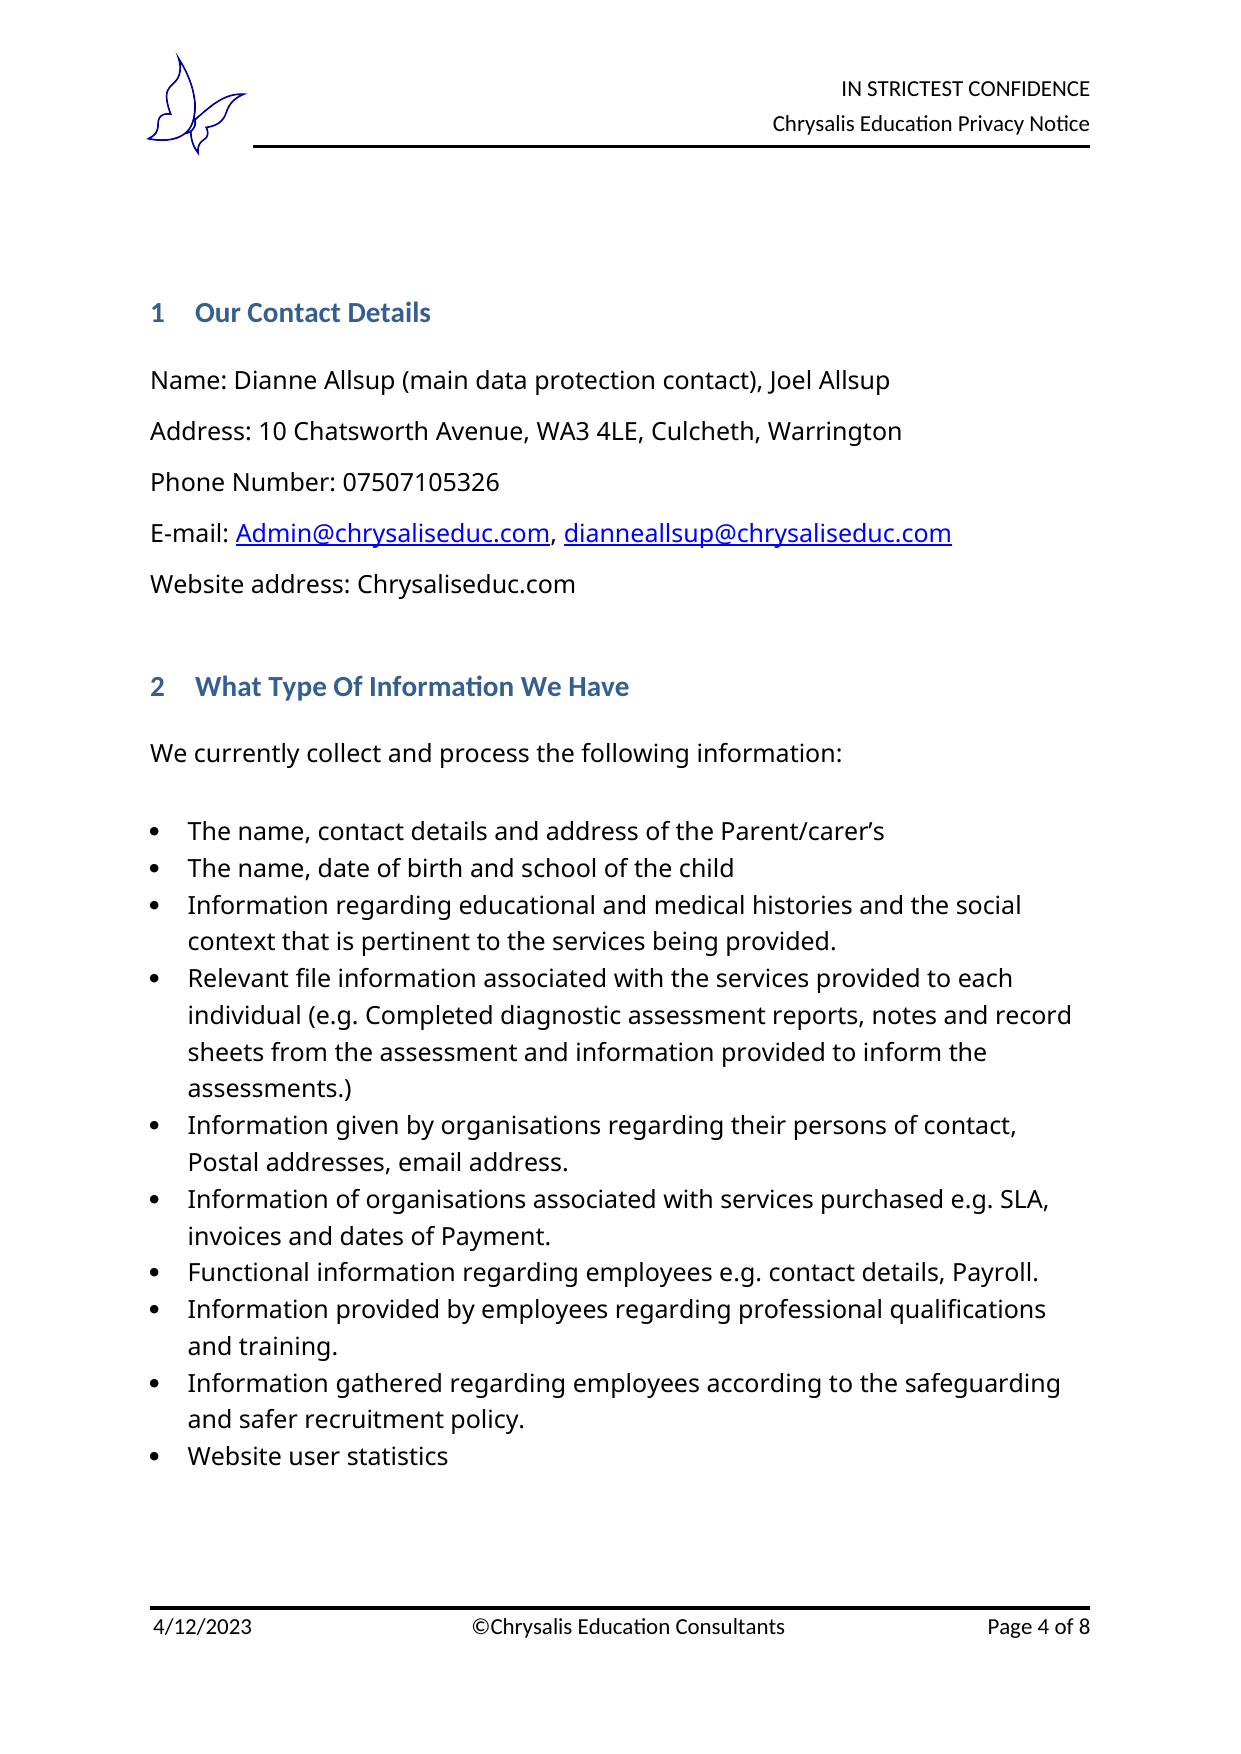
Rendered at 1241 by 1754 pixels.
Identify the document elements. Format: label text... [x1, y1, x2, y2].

text Website address: Chrysaliseduc.com [150, 567, 1090, 601]
list Relevant file information associated with the services provided to each individual (e.g. Completed diagnostic assessment reports, notes and record sheets from the assessment and information provided to inform the assessments.) [150, 961, 1090, 1105]
subtitle What Type Of Information We Have [150, 668, 1090, 703]
text Phone Number: 07507105326 [150, 464, 1090, 498]
list Information gathered regarding employees according to the safeguarding and safer recruitment policy. [150, 1365, 1090, 1436]
text E-mail: Admin@chrysaliseduc.com, dianneallsup@chrysaliseduc.com [150, 516, 1090, 549]
list The name, contact details and address of the Parent/carer’s [150, 814, 1090, 848]
list The name, date of birth and school of the child [150, 851, 1090, 884]
subtitle Our Contact Details [150, 294, 1090, 330]
list Information provided by employees regarding professional qualifications and training. [150, 1292, 1090, 1363]
text Address: 10 Chatsworth Avenue, WA3 4LE, Culcheth, Warrington [150, 413, 1090, 447]
text Name: Dianne Allsup (main data protection contact), Joel Allsup [150, 362, 1090, 396]
text We currently collect and process the following information: [150, 735, 1090, 769]
list Information regarding educational and medical histories and the social context that is pertinent to the services being provided. [150, 887, 1090, 958]
list Information given by organisations regarding their persons of contact, Postal addresses, email address. [150, 1108, 1090, 1179]
list Information of organisations associated with services purchased e.g. SLA, invoices and dates of Payment. [150, 1181, 1090, 1252]
picture [135, 45, 255, 168]
list Website user statistics [150, 1439, 1090, 1473]
list Functional information regarding employees e.g. contact details, Payroll. [150, 1255, 1090, 1289]
